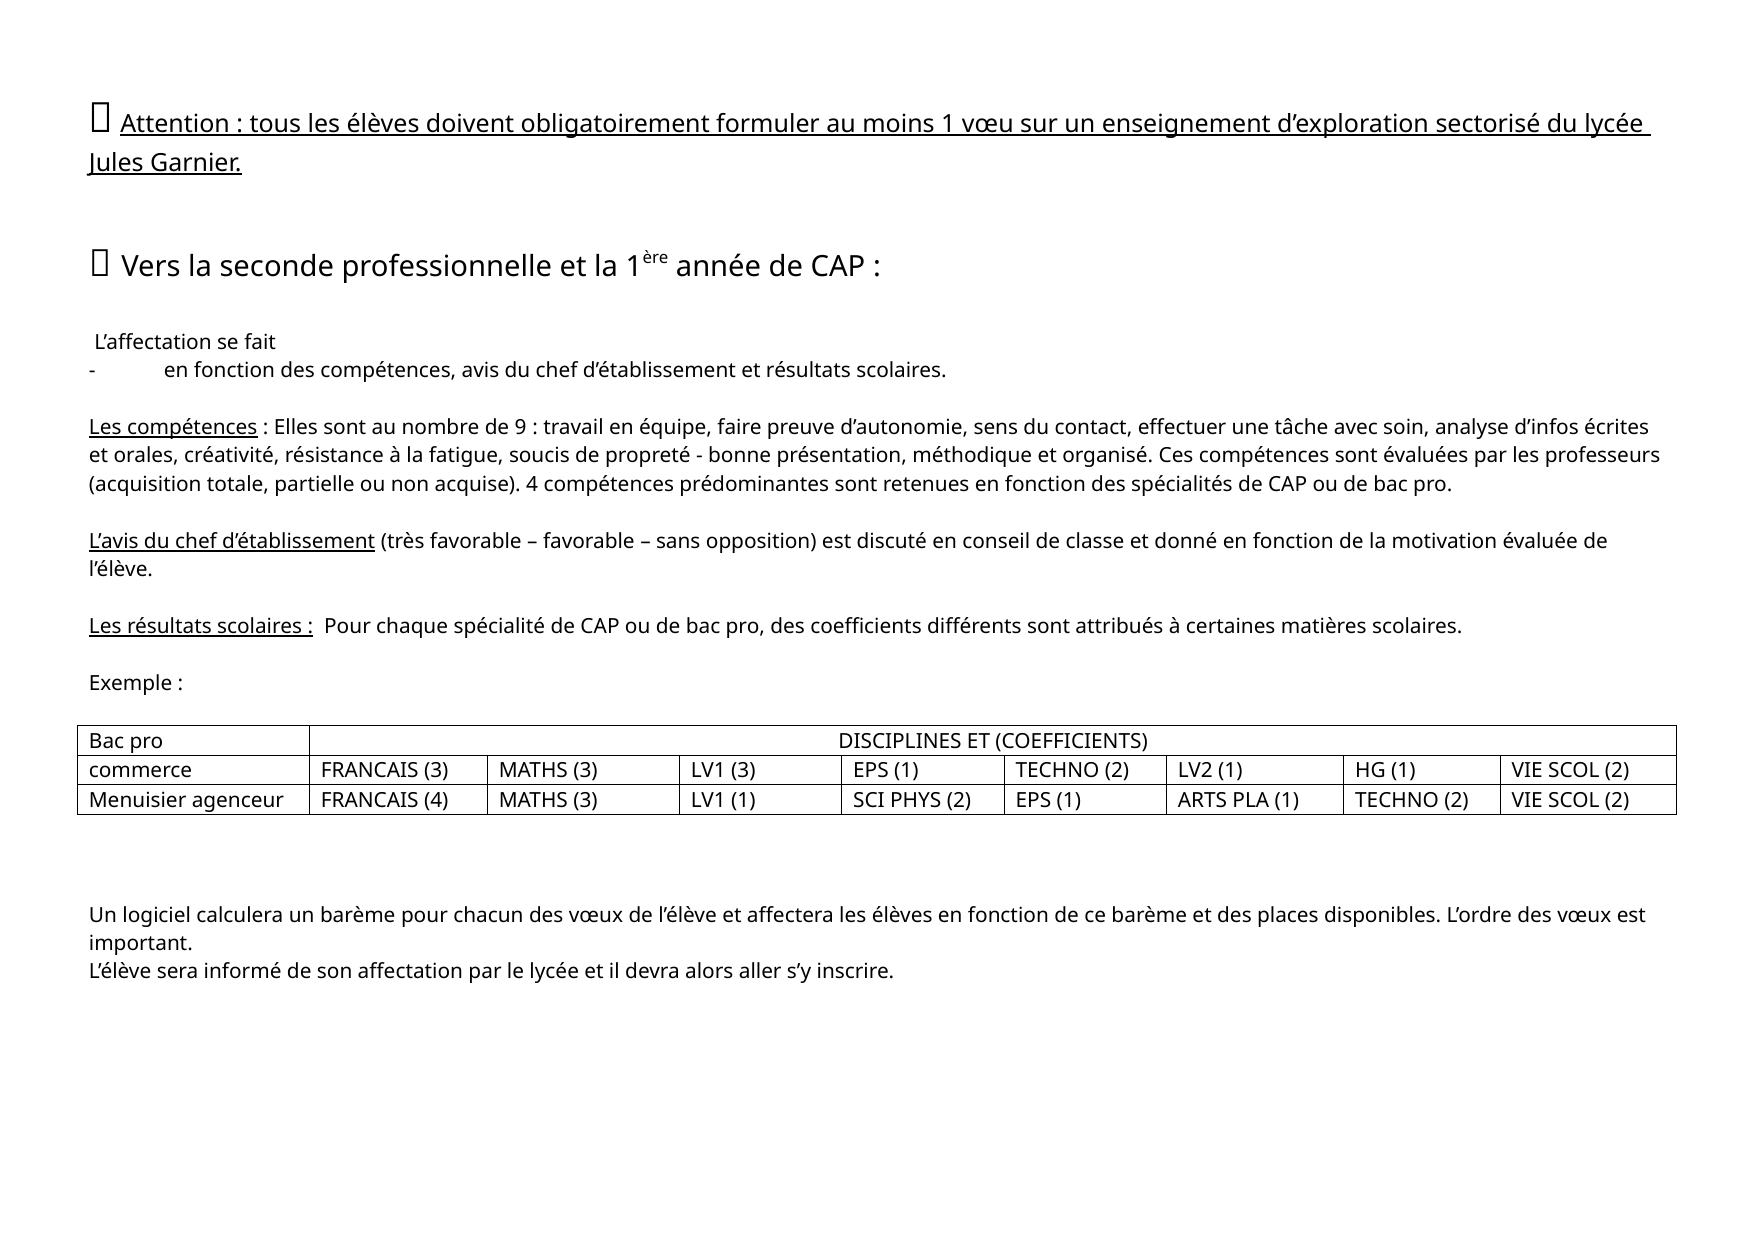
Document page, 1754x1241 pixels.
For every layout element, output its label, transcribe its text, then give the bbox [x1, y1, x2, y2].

text Exemple : [89, 668, 1665, 697]
text L’affectation se fait [89, 327, 1665, 355]
table_cell VIE SCOL (2) [1501, 756, 1676, 784]
text Un logiciel calculera un barème pour chacun des vœux de l’élève et affectera les élèves en fonction de ce barème et des places disponibles. L’ordre des vœux est important. [89, 900, 1665, 957]
table_cell EPS (1) [1005, 785, 1166, 813]
table_cell Menuisier agenceur [78, 785, 309, 813]
table_cell LV1 (1) [680, 785, 841, 813]
list en fonction des compétences, avis du chef d’établissement et résultats scolaires. [89, 355, 1665, 384]
text L’élève sera informé de son affectation par le lycée et il devra alors aller s’y inscrire. [89, 957, 1665, 985]
table_cell SCI PHYS (2) [842, 785, 1004, 813]
table_cell FRANCAIS (3) [310, 756, 487, 784]
table_cell VIE SCOL (2) [1501, 785, 1676, 813]
table_cell commerce [78, 756, 309, 784]
table_cell FRANCAIS (4) [310, 785, 487, 813]
table_cell LV2 (1) [1167, 756, 1343, 784]
text  Attention : tous les élèves doivent obligatoirement formuler au moins 1 vœu sur un enseignement d’exploration sectorisé du lycée Jules Garnier. [89, 88, 1665, 179]
table_header DISCIPLINES ET (COEFFICIENTS) [310, 726, 1676, 754]
table_header Bac pro [78, 726, 309, 754]
table_cell EPS (1) [842, 756, 1004, 784]
text Les résultats scolaires : Pour chaque spécialité de CAP ou de bac pro, des coefficients différents sont attribués à certaines matières scolaires. [89, 611, 1665, 640]
table_cell HG (1) [1344, 756, 1500, 784]
text Les compétences : Elles sont au nombre de 9 : travail en équipe, faire preuve d’autonomie, sens du contact, effectuer une tâche avec soin, analyse d’infos écrites et orales, créativité, résistance à la fatigue, soucis de propreté - bonne présentation, méthodique et organisé. Ces compétences sont évaluées par les professeurs (acquisition totale, partielle ou non acquise). 4 compétences prédominantes sont retenues en fonction des spécialités de CAP ou de bac pro. [89, 412, 1665, 497]
table_cell MATHS (3) [488, 785, 679, 813]
table_cell TECHNO (2) [1344, 785, 1500, 813]
table_cell TECHNO (2) [1005, 756, 1166, 784]
text  Vers la seconde professionnelle et la 1ère année de CAP : [89, 236, 1665, 287]
table_cell ARTS PLA (1) [1167, 785, 1343, 813]
text L’avis du chef d’établissement (très favorable – favorable – sans opposition) est discuté en conseil de classe et donné en fonction de la motivation évaluée de l’élève. [89, 526, 1665, 583]
table_cell MATHS (3) [488, 756, 679, 784]
table_cell LV1 (3) [680, 756, 841, 784]
